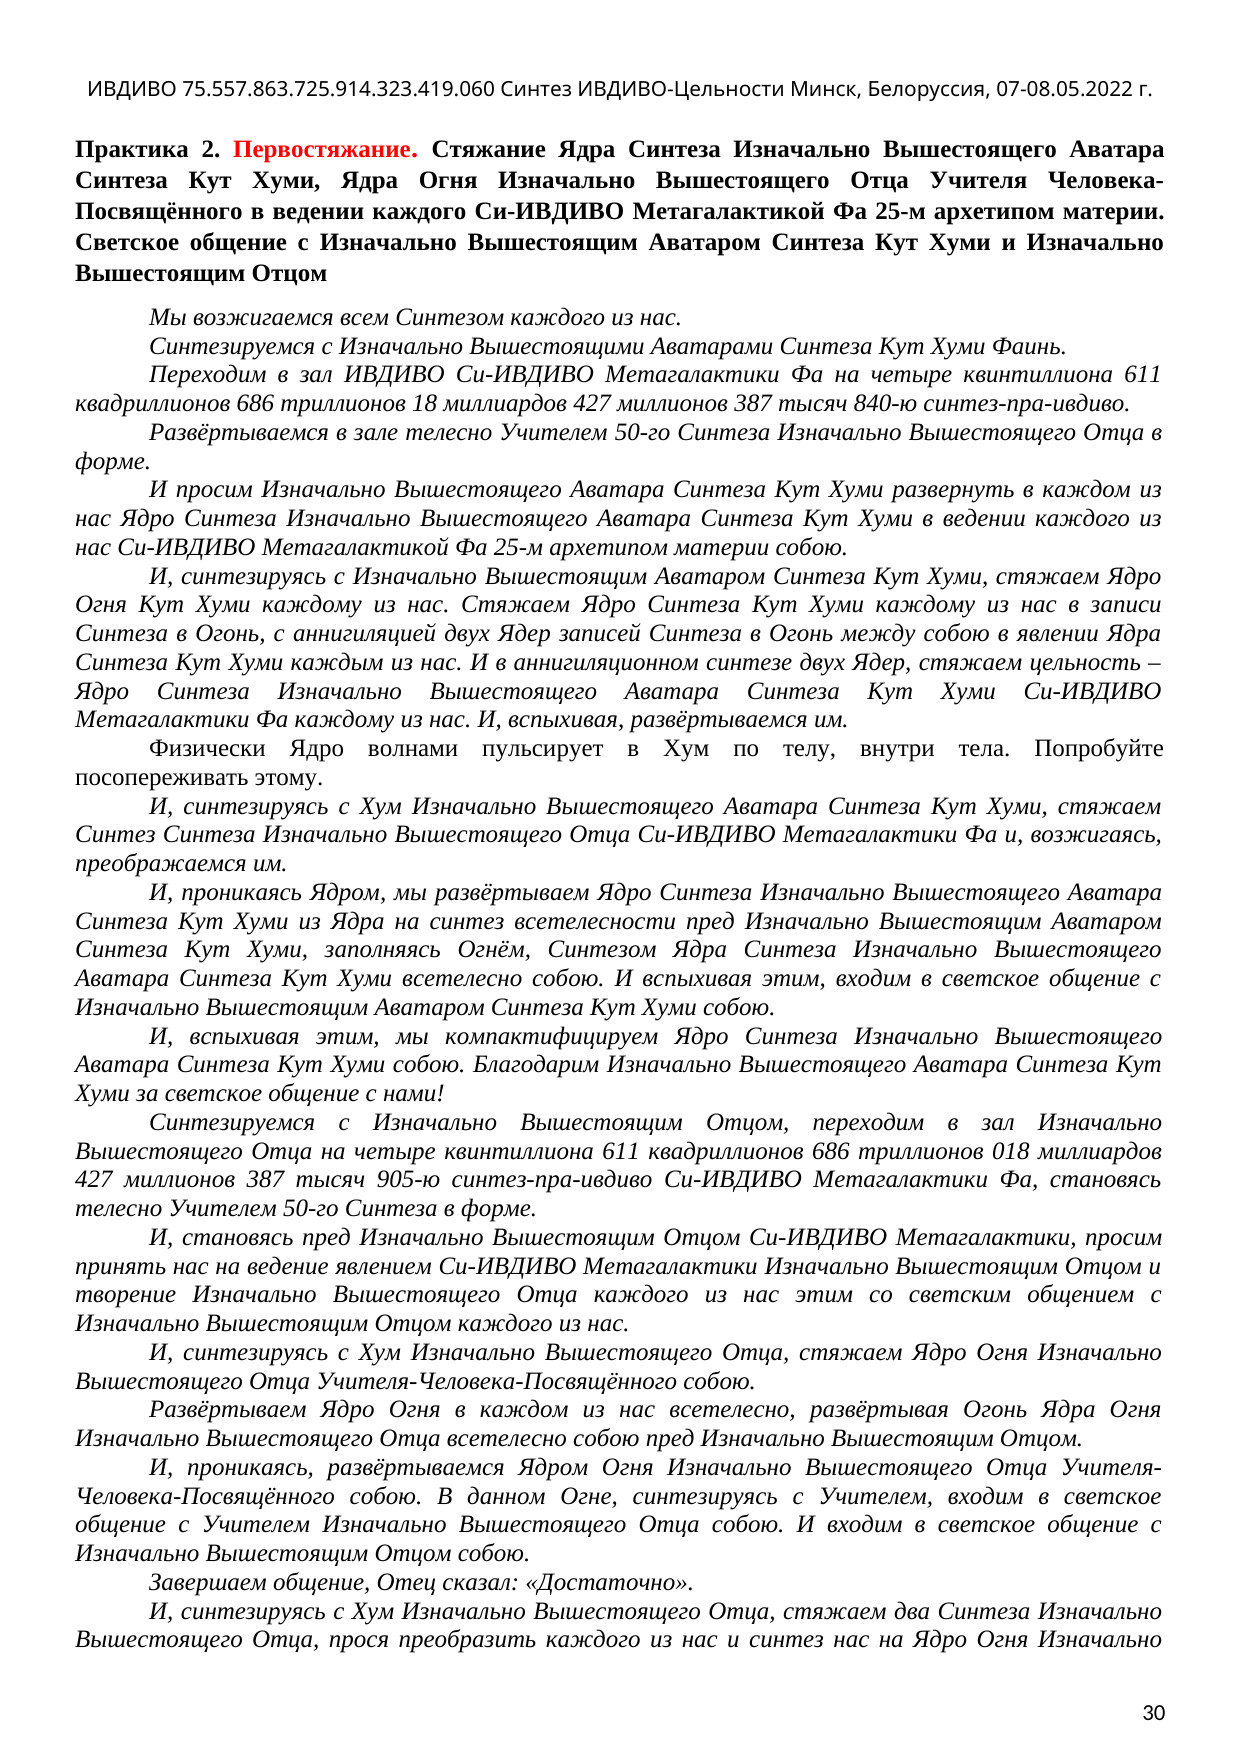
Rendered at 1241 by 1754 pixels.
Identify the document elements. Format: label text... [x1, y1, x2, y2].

text И, становясь пред Изначально Вышестоящим Отцом Си-ИВДИВО Метагалактики, просим принять нас на ведение явлением Си-ИВДИВО Метагалактики Изначально Вышестоящим Отцом и творение Изначально Вышестоящего Отца каждого из нас этим со светским общением с Изначально Вышестоящим Отцом каждого из нас. [75, 1222, 1165, 1337]
text Синтезируемся с Изначально Вышестоящими Аватарами Синтеза Кут Хуми Фаинь. [75, 331, 1165, 359]
text И, синтезируясь с Изначально Вышестоящим Аватаром Синтеза Кут Хуми, стяжаем Ядро Огня Кут Хуми каждому из нас. Стяжаем Ядро Синтеза Кут Хуми каждому из нас в записи Синтеза в Огонь, с аннигиляцией двух Ядер записей Синтеза в Огонь между собою в явлении Ядра Синтеза Кут Хуми каждым из нас. И в аннигиляционном синтезе двух Ядер, стяжаем цельность – Ядро Синтеза Изначально Вышестоящего Аватара Синтеза Кут Хуми Си-ИВДИВО Метагалактики Фа каждому из нас. И, вспыхивая, развёртываемся им. [75, 561, 1165, 733]
text Мы возжигаемся всем Синтезом каждого из нас. [75, 302, 1165, 331]
text Развёртываемся в зале телесно Учителем 50-го Синтеза Изначально Вышестоящего Отца в форме. [75, 417, 1165, 474]
text И, синтезируясь с Хум Изначально Вышестоящего Аватара Синтеза Кут Хуми, стяжаем Синтез Синтеза Изначально Вышестоящего Отца Си-ИВДИВО Метагалактики Фа и, возжигаясь, преображаемся им. [75, 791, 1165, 877]
text Синтезируемся с Изначально Вышестоящим Отцом, переходим в зал Изначально Вышестоящего Отца на четыре квинтиллиона 611 квадриллионов 686 триллионов 018 миллиардов 427 миллионов 387 тысяч 905-ю синтез-пра-ивдиво Си-ИВДИВО Метагалактики Фа, становясь телесно Учителем 50-го Синтеза в форме. [75, 1107, 1165, 1222]
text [75, 1596, 1165, 1653]
text И, проникаясь, развёртываемся Ядром Огня Изначально Вышестоящего Отца Учителя-Человека-Посвящённого собою. В данном Огне, синтезируясь с Учителем, входим в светское общение с Учителем Изначально Вышестоящего Отца собою. И входим в светское общение с Изначально Вышестоящим Отцом собою. [75, 1452, 1165, 1567]
subtitle Практика 2. Первостяжание. Стяжание Ядра Синтеза Изначально Вышестоящего Аватара Синтеза Кут Хуми, Ядра Огня Изначально Вышестоящего Отца Учителя Человека-Посвящённого в ведении каждого Си-ИВДИВО Метагалактикой Фа 25-м архетипом материи. Светское общение с Изначально Вышестоящим Аватаром Синтеза Кут Хуми и Изначально Вышестоящим Отцом [75, 131, 1165, 287]
text И, проникаясь Ядром, мы развёртываем Ядро Синтеза Изначально Вышестоящего Аватара Синтеза Кут Хуми из Ядра на синтез всетелесности пред Изначально Вышестоящим Аватаром Синтеза Кут Хуми, заполняясь Огнём, Синтезом Ядра Синтеза Изначально Вышестоящего Аватара Синтеза Кут Хуми всетелесно собою. И вспыхивая этим, входим в светское общение с Изначально Вышестоящим Аватаром Синтеза Кут Хуми собою. [75, 877, 1165, 1021]
text И, синтезируясь с Хум Изначально Вышестоящего Отца, стяжаем Ядро Огня Изначально Вышестоящего Отца Учителя-Человека-Посвящённого собою. [75, 1337, 1165, 1394]
text Переходим в зал ИВДИВО Си-ИВДИВО Метагалактики Фа на четыре квинтиллиона 611 квадриллионов 686 триллионов 18 миллиардов 427 миллионов 387 тысяч 840-ю синтез-пра-ивдиво. [75, 359, 1165, 417]
text И просим Изначально Вышестоящего Аватара Синтеза Кут Хуми развернуть в каждом из нас Ядро Синтеза Изначально Вышестоящего Аватара Синтеза Кут Хуми в ведении каждого из нас Си-ИВДИВО Метагалактикой Фа 25-м архетипом материи собою. [75, 474, 1165, 561]
text И, вспыхивая этим, мы компактифицируем Ядро Синтеза Изначально Вышестоящего Аватара Синтеза Кут Хуми собою. Благодарим Изначально Вышестоящего Аватара Синтеза Кут Хуми за светское общение с нами! [75, 1021, 1165, 1107]
text Физически Ядро волнами пульсирует в Хум по телу, внутри тела. Попробуйте посопереживать этому. [75, 733, 1165, 791]
text Развёртываем Ядро Огня в каждом из нас всетелесно, развёртывая Огонь Ядра Огня Изначально Вышестоящего Отца всетелесно собою пред Изначально Вышестоящим Отцом. [75, 1394, 1165, 1452]
text Завершаем общение, Отец сказал: «Достаточно». [75, 1567, 1165, 1596]
